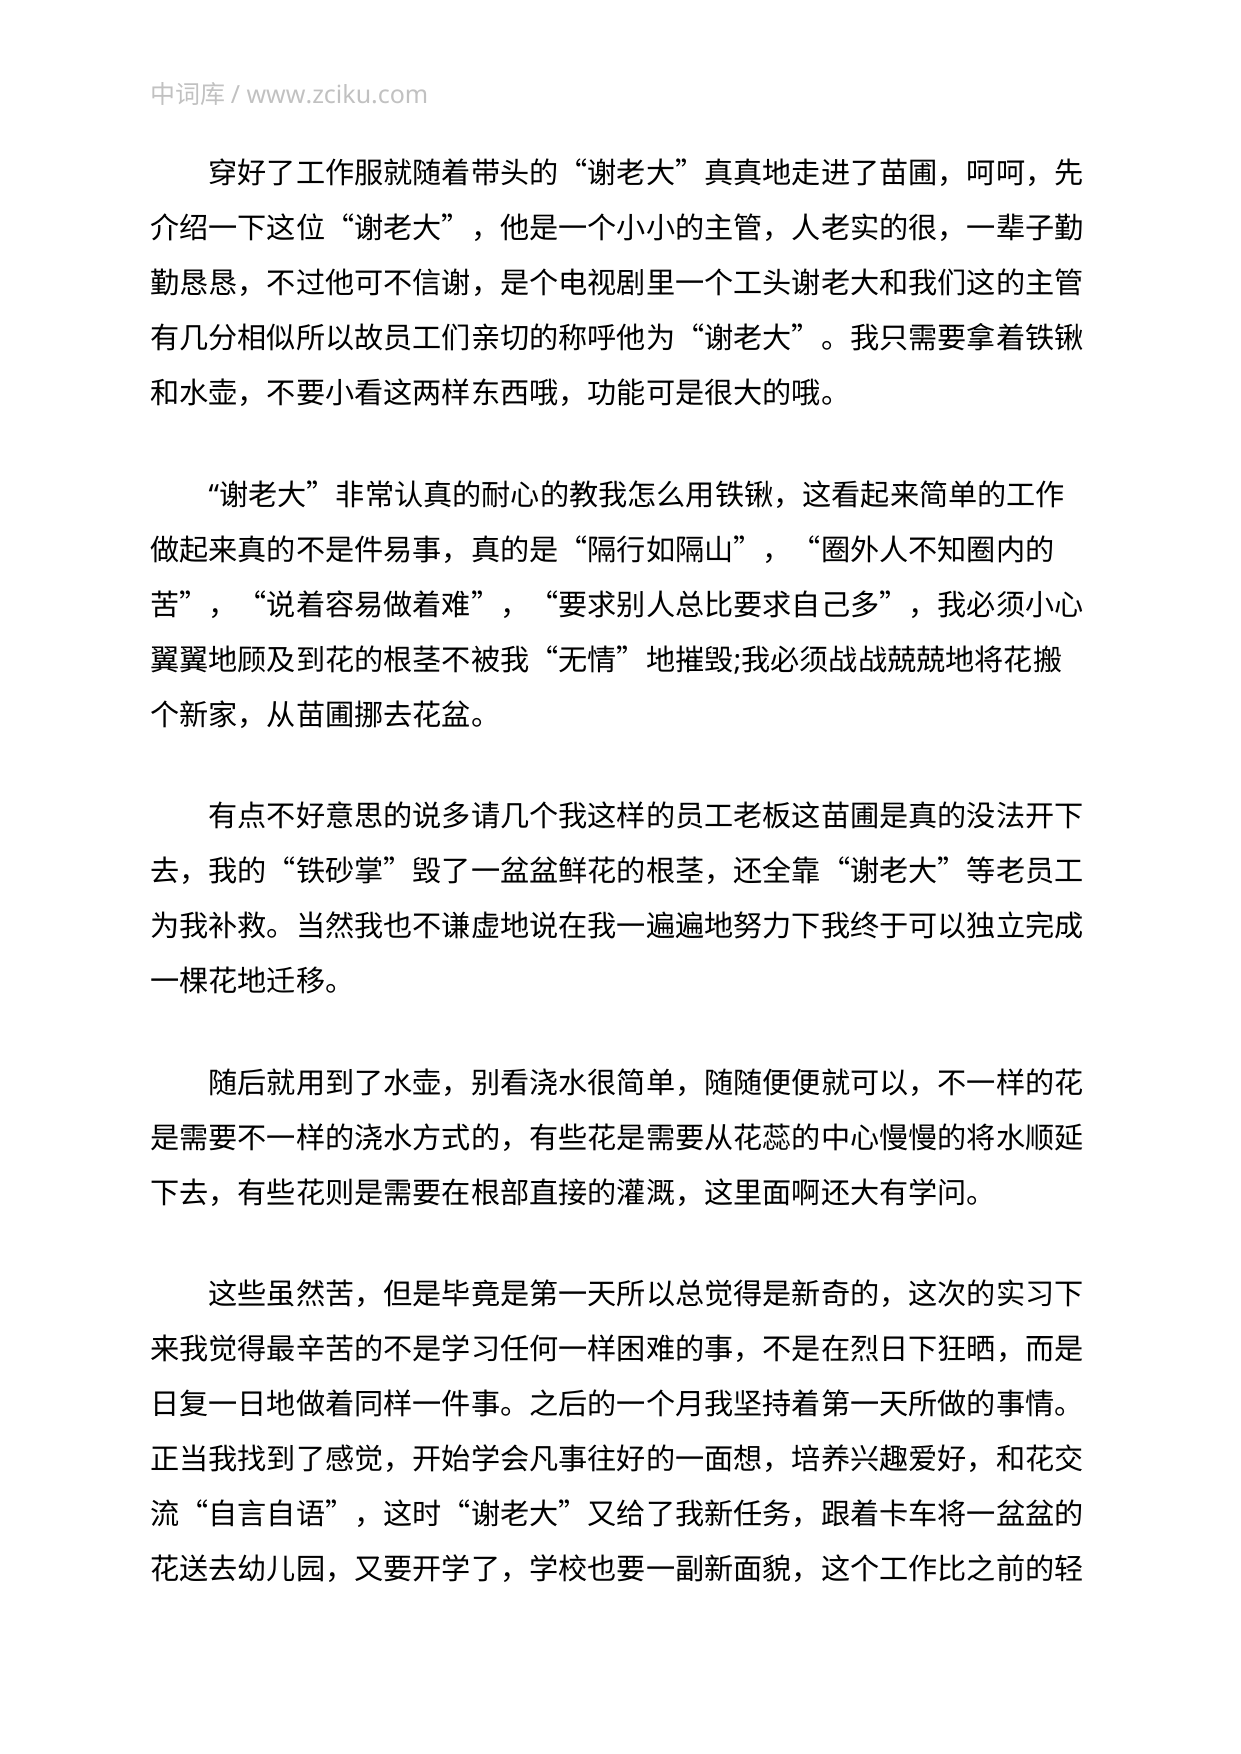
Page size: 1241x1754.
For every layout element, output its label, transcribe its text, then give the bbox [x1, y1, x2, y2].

text 随后就用到了水壶，别看浇水很简单，随随便便就可以，不一样的花是需要不一样的浇水方式的，有些花是需要从花蕊的中心慢慢的将水顺延下去，有些花则是需要在根部直接的灌溉，这里面啊还大有学问。 [150, 1059, 1090, 1211]
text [150, 1271, 1090, 1588]
text 有点不好意思的说多请几个我这样的员工老板这苗圃是真的没法开下去，我的“铁砂掌”毁了一盆盆鲜花的根茎，还全靠“谢老大”等老员工为我补救。当然我也不谦虚地说在我一遍遍地努力下我终于可以独立完成一棵花地迁移。 [150, 793, 1090, 1000]
text “谢老大”非常认真的耐心的教我怎么用铁锹，这看起来简单的工作做起来真的不是件易事，真的是“隔行如隔山”，“圈外人不知圈内的苦”，“说着容易做着难”，“要求别人总比要求自己多”，我必须小心翼翼地顾及到花的根茎不被我“无情”地摧毁;我必须战战兢兢地将花搬个新家，从苗圃挪去花盆。 [150, 471, 1090, 733]
text 穿好了工作服就随着带头的“谢老大”真真地走进了苗圃，呵呵，先介绍一下这位“谢老大”，他是一个小小的主管，人老实的很，一辈子勤勤恳恳，不过他可不信谢，是个电视剧里一个工头谢老大和我们这的主管有几分相似所以故员工们亲切的称呼他为“谢老大”。我只需要拿着铁锹和水壶，不要小看这两样东西哦，功能可是很大的哦。 [150, 150, 1090, 412]
